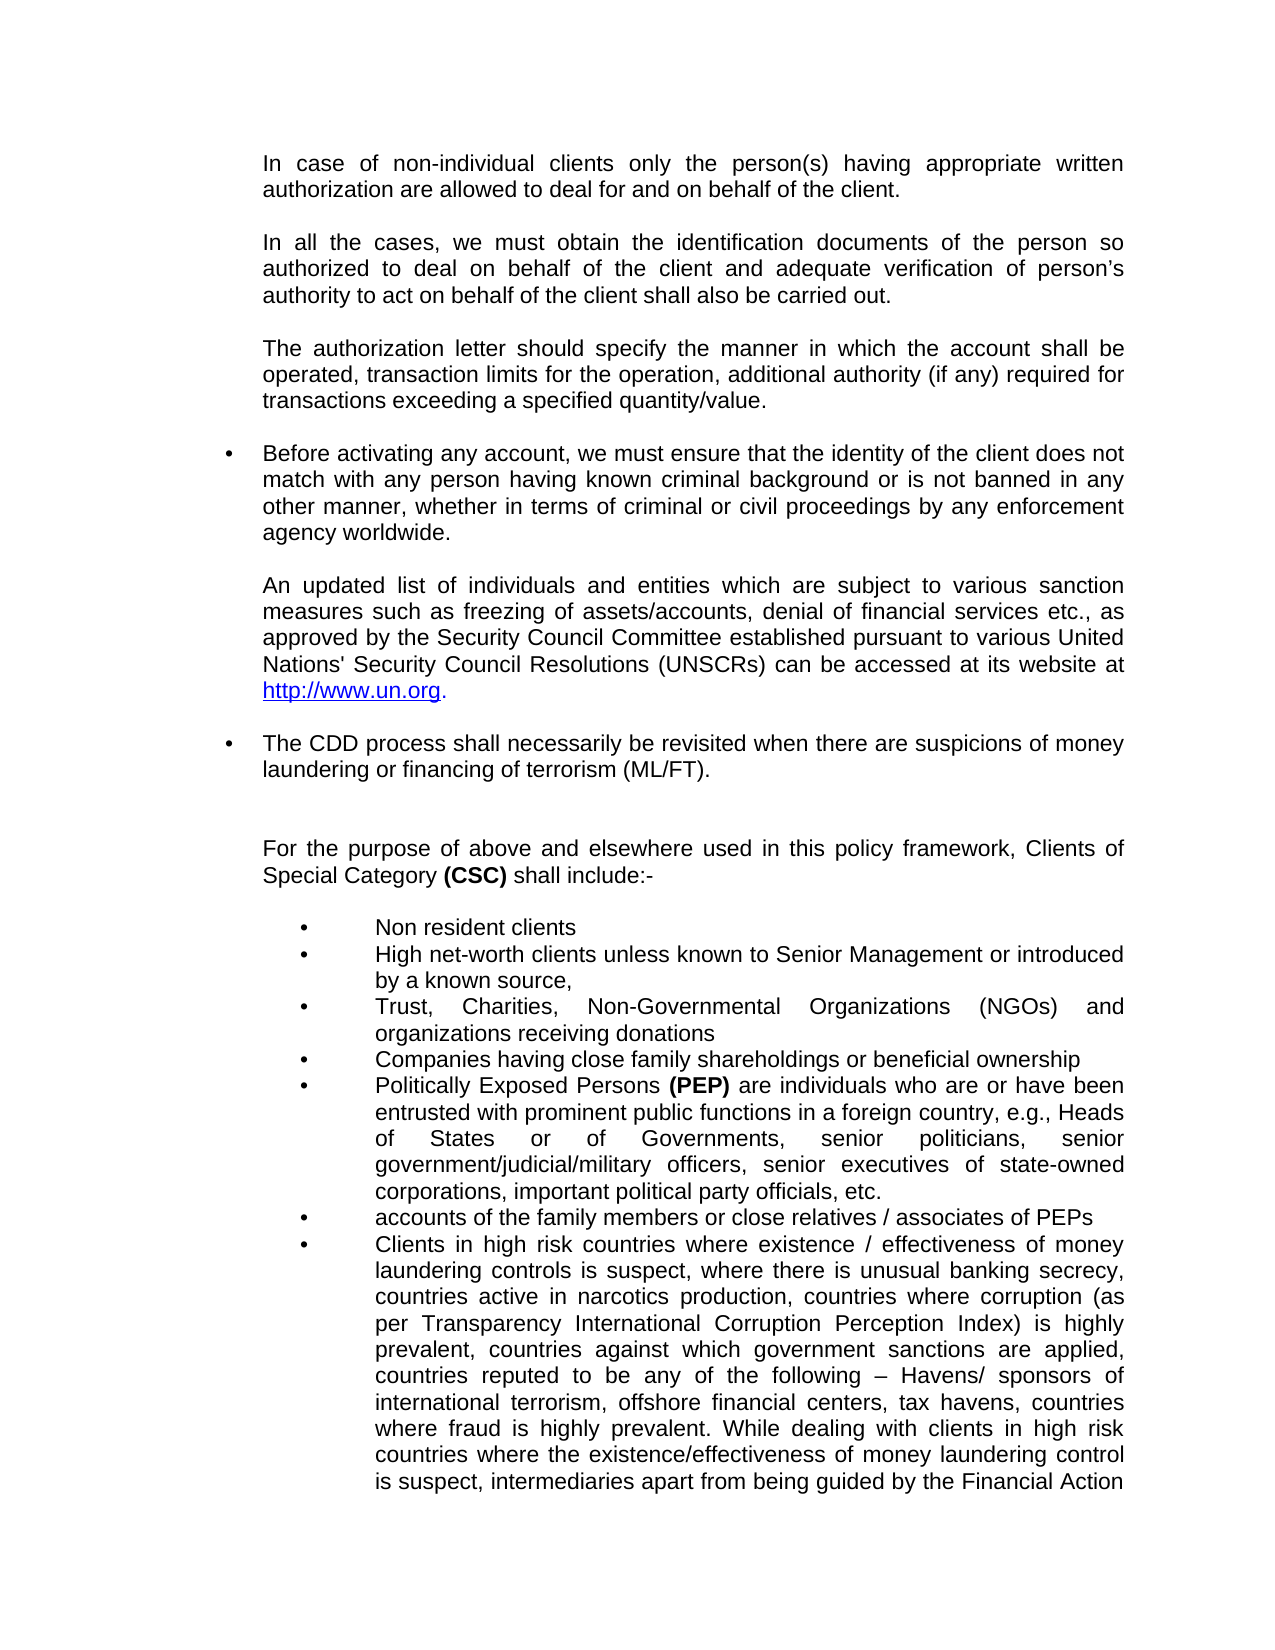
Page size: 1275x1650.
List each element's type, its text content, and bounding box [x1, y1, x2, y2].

text In all the cases, we must obtain the identification documents of the person so authorized to deal on behalf of the client and adequate verification of person’s authority to act on behalf of the client shall also be carried out. [262, 229, 1125, 308]
list accounts of the family members or close relatives / associates of PEPs [300, 1204, 1125, 1231]
text An updated list of individuals and entities which are subject to various sanction measures such as freezing of assets/accounts, denial of financial services etc., as approved by the Security Council Committee established pursuant to various United Nations' Security Council Resolutions (UNSCRs) can be accessed at its website at http://www.un.org. [262, 572, 1125, 703]
list Trust, Charities, Non-Governmental Organizations (NGOs) and organizations receiving donations [300, 993, 1125, 1046]
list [300, 1231, 1125, 1494]
list Companies having close family shareholdings or beneficial ownership [300, 1046, 1125, 1072]
list Non resident clients [300, 914, 1125, 941]
list High net-worth clients unless known to Senior Management or introduced by a known source, [300, 941, 1125, 993]
list Politically Exposed Persons (PEP) are individuals who are or have been entrusted with prominent public functions in a foreign country, e.g., Heads of States or of Governments, senior politicians, senior government/judicial/military officers, senior executives of state-owned corporations, important political party officials, etc. [300, 1072, 1125, 1204]
text For the purpose of above and elsewhere used in this policy framework, Clients of Special Category (CSC) shall include:- [262, 835, 1125, 888]
list Before activating any account, we must ensure that the identity of the client does not match with any person having known criminal background or is not banned in any other manner, whether in terms of criminal or civil proceedings by any enforcement agency worldwide. [225, 440, 1125, 545]
text The authorization letter should specify the manner in which the account shall be operated, transaction limits for the operation, additional authority (if any) required for transactions exceeding a specified quantity/value. [262, 334, 1125, 413]
text In case of non-individual clients only the person(s) having appropriate written authorization are allowed to deal for and on behalf of the client. [262, 150, 1125, 203]
list The CDD process shall necessarily be revisited when there are suspicions of money laundering or financing of terrorism (ML/FT). [225, 730, 1125, 782]
